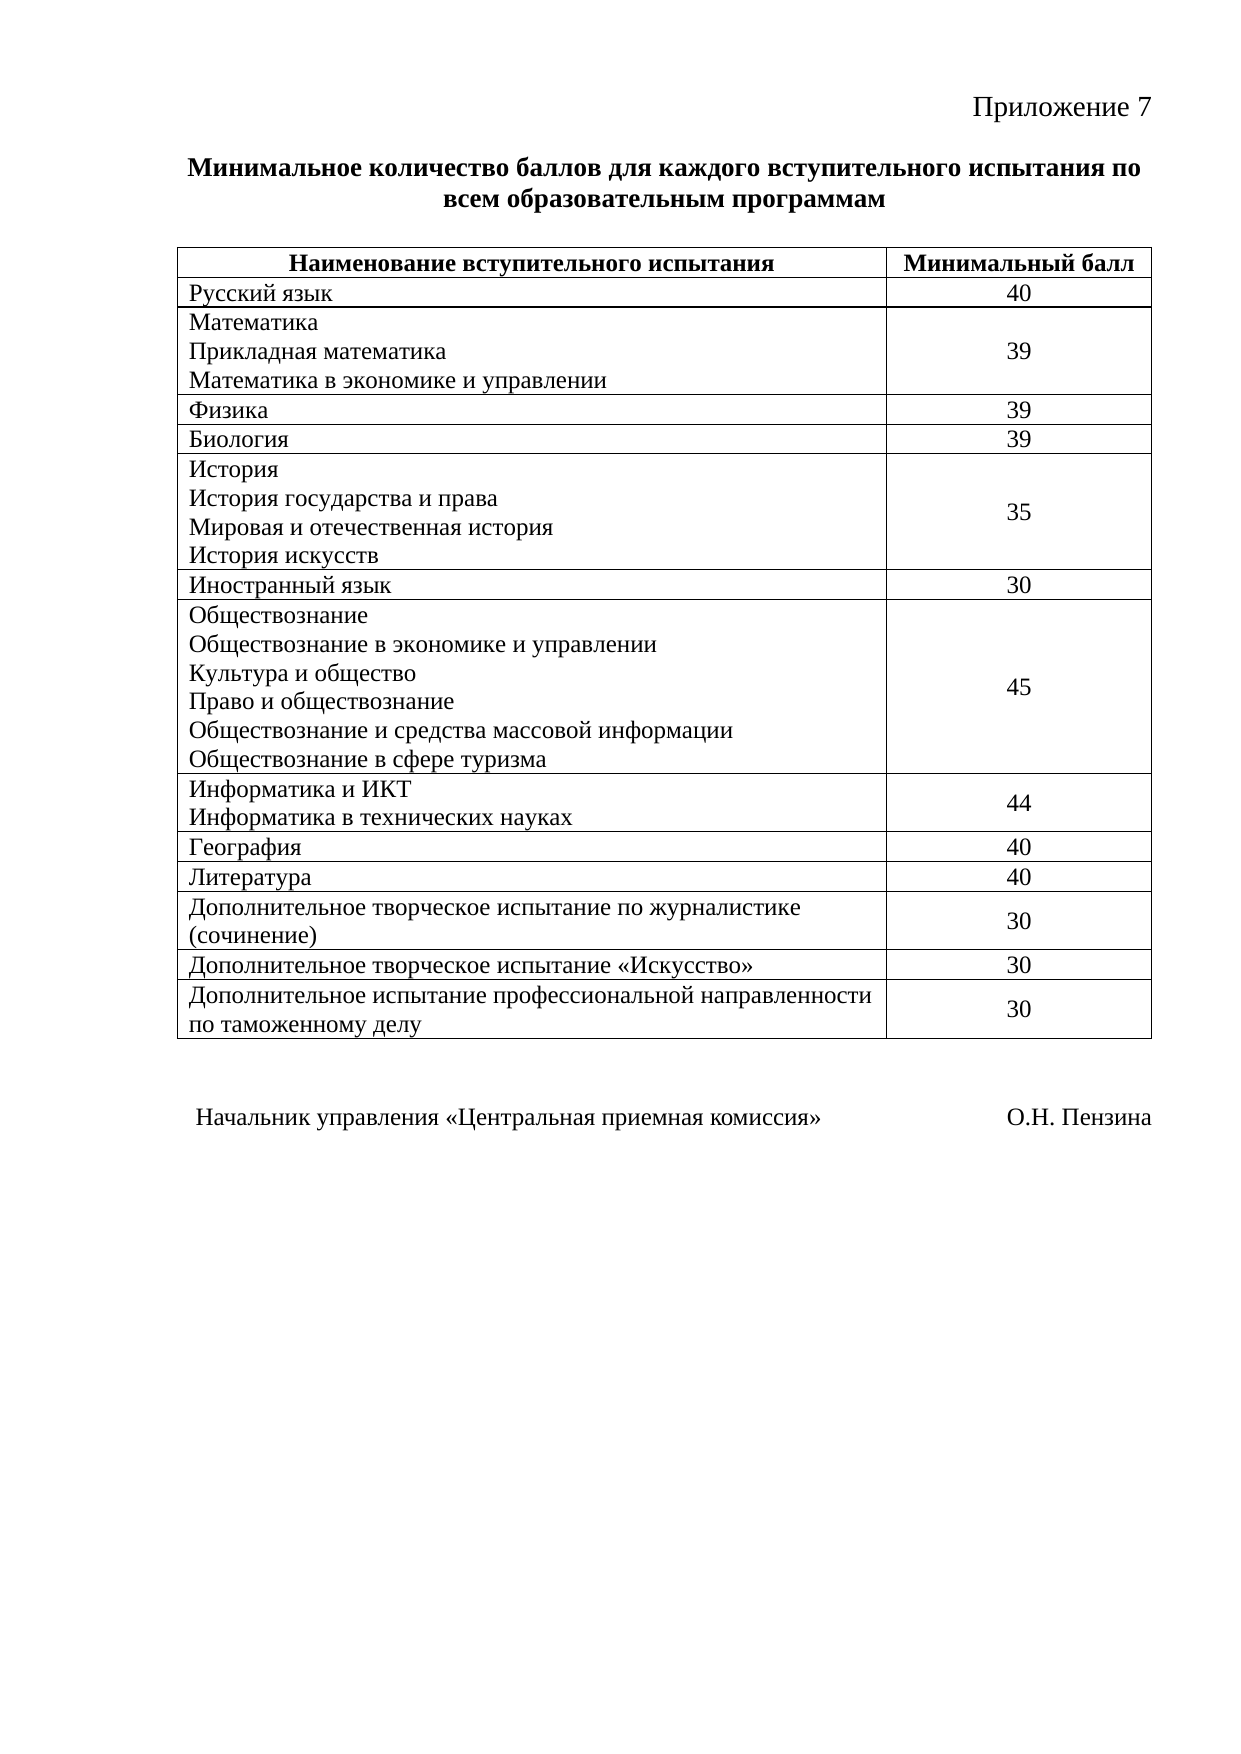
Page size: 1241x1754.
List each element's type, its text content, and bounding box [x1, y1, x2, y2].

table_cell Дополнительное творческое испытание по журналистике (сочинение) [178, 892, 886, 949]
table_cell 30 [887, 950, 1151, 979]
table_cell 30 [887, 570, 1151, 599]
table_cell 39 [887, 395, 1151, 423]
table_cell Физика [178, 395, 886, 423]
table_cell География [178, 832, 886, 861]
text Приложение 7 [177, 89, 1152, 122]
table_cell Информатика и ИКТ Информатика в технических науках [178, 774, 886, 831]
table_header Минимальный балл [887, 248, 1151, 277]
table_cell Русский язык [178, 278, 886, 306]
table_cell Иностранный язык [178, 570, 886, 599]
table_header Наименование вступительного испытания [178, 248, 886, 277]
table_cell Дополнительное творческое испытание «Искусство» [178, 950, 886, 979]
table_cell Математика Прикладная математика Математика в экономике и управлении [178, 308, 886, 394]
table_cell Биология [178, 425, 886, 453]
table_cell 45 [887, 600, 1151, 773]
table_cell 40 [887, 862, 1151, 891]
table_cell 30 [887, 892, 1151, 949]
subtitle Начальник управления «Центральная приемная комиссия» О.Н. Пензина Приложение 8 [177, 1102, 1152, 1131]
table_cell 35 [887, 454, 1151, 569]
table_cell 40 [887, 832, 1151, 861]
table_cell Дополнительное испытание профессиональной направленности по таможенному делу [178, 980, 886, 1038]
table_cell 44 [887, 774, 1151, 831]
table_cell 30 [887, 980, 1151, 1038]
table_cell 39 [887, 308, 1151, 394]
table_cell 40 [887, 278, 1151, 306]
text Минимальное количество баллов для каждого вступительного испытания по всем образовательным программам [177, 151, 1152, 213]
table_cell Литература [178, 862, 886, 891]
table_cell 39 [887, 425, 1151, 453]
table_cell Обществознание Обществознание в экономике и управлении Культура и общество Право и обществознание Обществознание и средства массовой информации Обществознание в сфере туризма [178, 600, 886, 773]
table_cell История История государства и права Мировая и отечественная история История искусств [178, 454, 886, 569]
